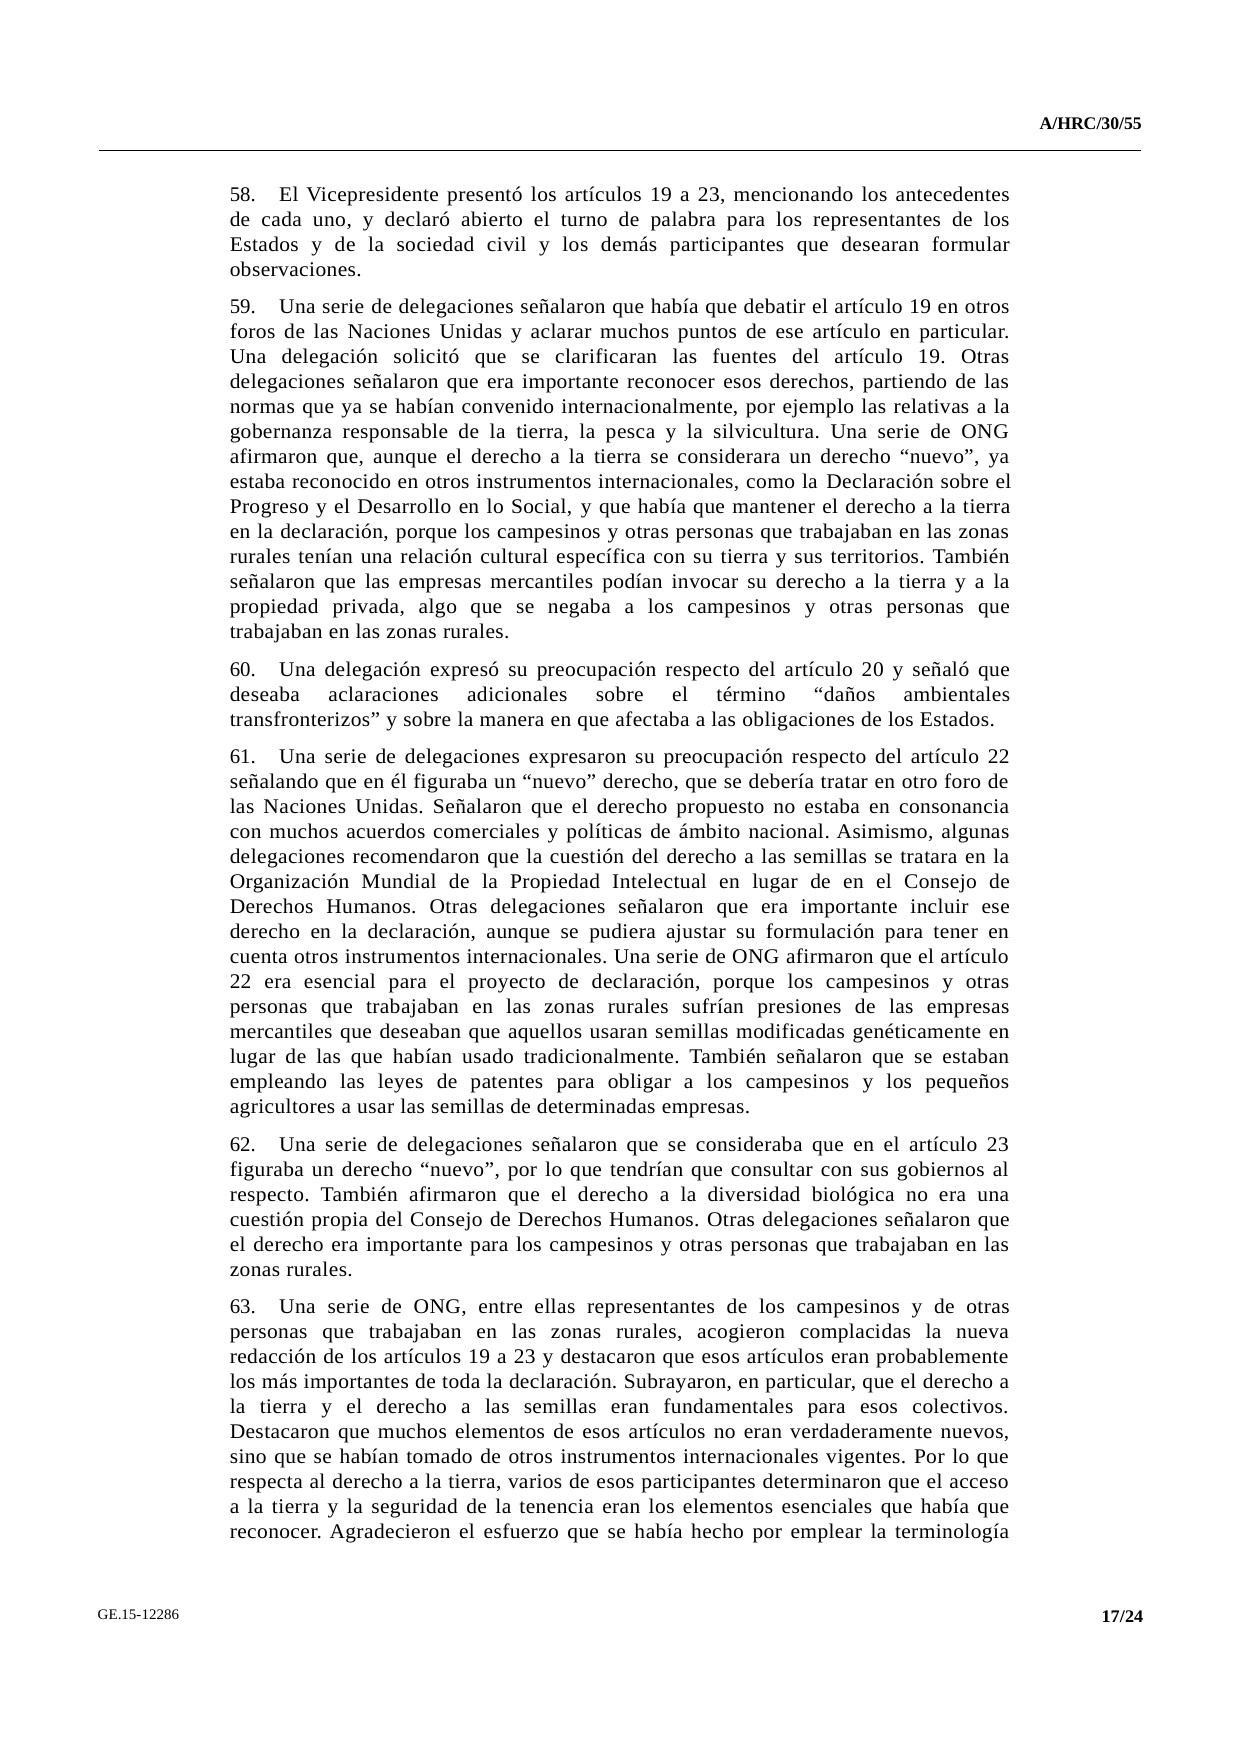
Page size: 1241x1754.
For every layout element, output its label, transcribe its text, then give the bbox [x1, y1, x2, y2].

text 62. Una serie de delegaciones señalaron que se consideraba que en el artículo 23 figuraba un derecho “nuevo”, por lo que tendrían que consultar con sus gobiernos al respecto. También afirmaron que el derecho a la diversidad biológica no era una cuestión propia del Consejo de Derechos Humanos. Otras delegaciones señalaron que el derecho era importante para los campesinos y otras personas que trabajaban en las zonas rurales. [229, 1131, 1011, 1281]
text 59. Una serie de delegaciones señalaron que había que debatir el artículo 19 en otros foros de las Naciones Unidas y aclarar muchos puntos de ese artículo en particular. Una delegación solicitó que se clarificaran las fuentes del artículo 19. Otras delegaciones señalaron que era importante reconocer esos derechos, partiendo de las normas que ya se habían convenido internacionalmente, por ejemplo las relativas a la gobernanza responsable de la tierra, la pesca y la silvicultura. Una serie de ONG afirmaron que, aunque el derecho a la tierra se considerara un derecho “nuevo”, ya estaba reconocido en otros instrumentos internacionales, como la Declaración sobre el Progreso y el Desarrollo en lo Social, y que había que mantener el derecho a la tierra en la declaración, porque los campesinos y otras personas que trabajaban en las zonas rurales tenían una relación cultural específica con su tierra y sus territorios. También señalaron que las empresas mercantiles podían invocar su derecho a la tierra y a la propiedad privada, algo que se negaba a los campesinos y otras personas que trabajaban en las zonas rurales. [229, 294, 1011, 644]
text 61. Una serie de delegaciones expresaron su preocupación respecto del artículo 22 señalando que en él figuraba un “nuevo” derecho, que se debería tratar en otro foro de las Naciones Unidas. Señalaron que el derecho propuesto no estaba en consonancia con muchos acuerdos comerciales y políticas de ámbito nacional. Asimismo, algunas delegaciones recomendaron que la cuestión del derecho a las semillas se tratara en la Organización Mundial de la Propiedad Intelectual en lugar de en el Consejo de Derechos Humanos. Otras delegaciones señalaron que era importante incluir ese derecho en la declaración, aunque se pudiera ajustar su formulación para tener en cuenta otros instrumentos internacionales. Una serie de ONG afirmaron que el artículo 22 era esencial para el proyecto de declaración, porque los campesinos y otras personas que trabajaban en las zonas rurales sufrían presiones de las empresas mercantiles que deseaban que aquellos usaran semillas modificadas genéticamente en lugar de las que habían usado tradicionalmente. También señalaron que se estaban empleando las leyes de patentes para obligar a los campesinos y los pequeños agricultores a usar las semillas de determinadas empresas. [229, 744, 1011, 1119]
text 60. Una delegación expresó su preocupación respecto del artículo 20 y señaló que deseaba aclaraciones adicionales sobre el término “daños ambientales transfronterizos” y sobre la manera en que afectaba a las obligaciones de los Estados. [229, 656, 1011, 731]
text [229, 1294, 1011, 1544]
text 58. El Vicepresidente presentó los artículos 23, mencionando los antecedentes de cada uno, y declaró abierto el turno de palabra para los representantes de los Estados y de la sociedad civil y los demás participantes que desearan formular observaciones. [229, 181, 1011, 281]
